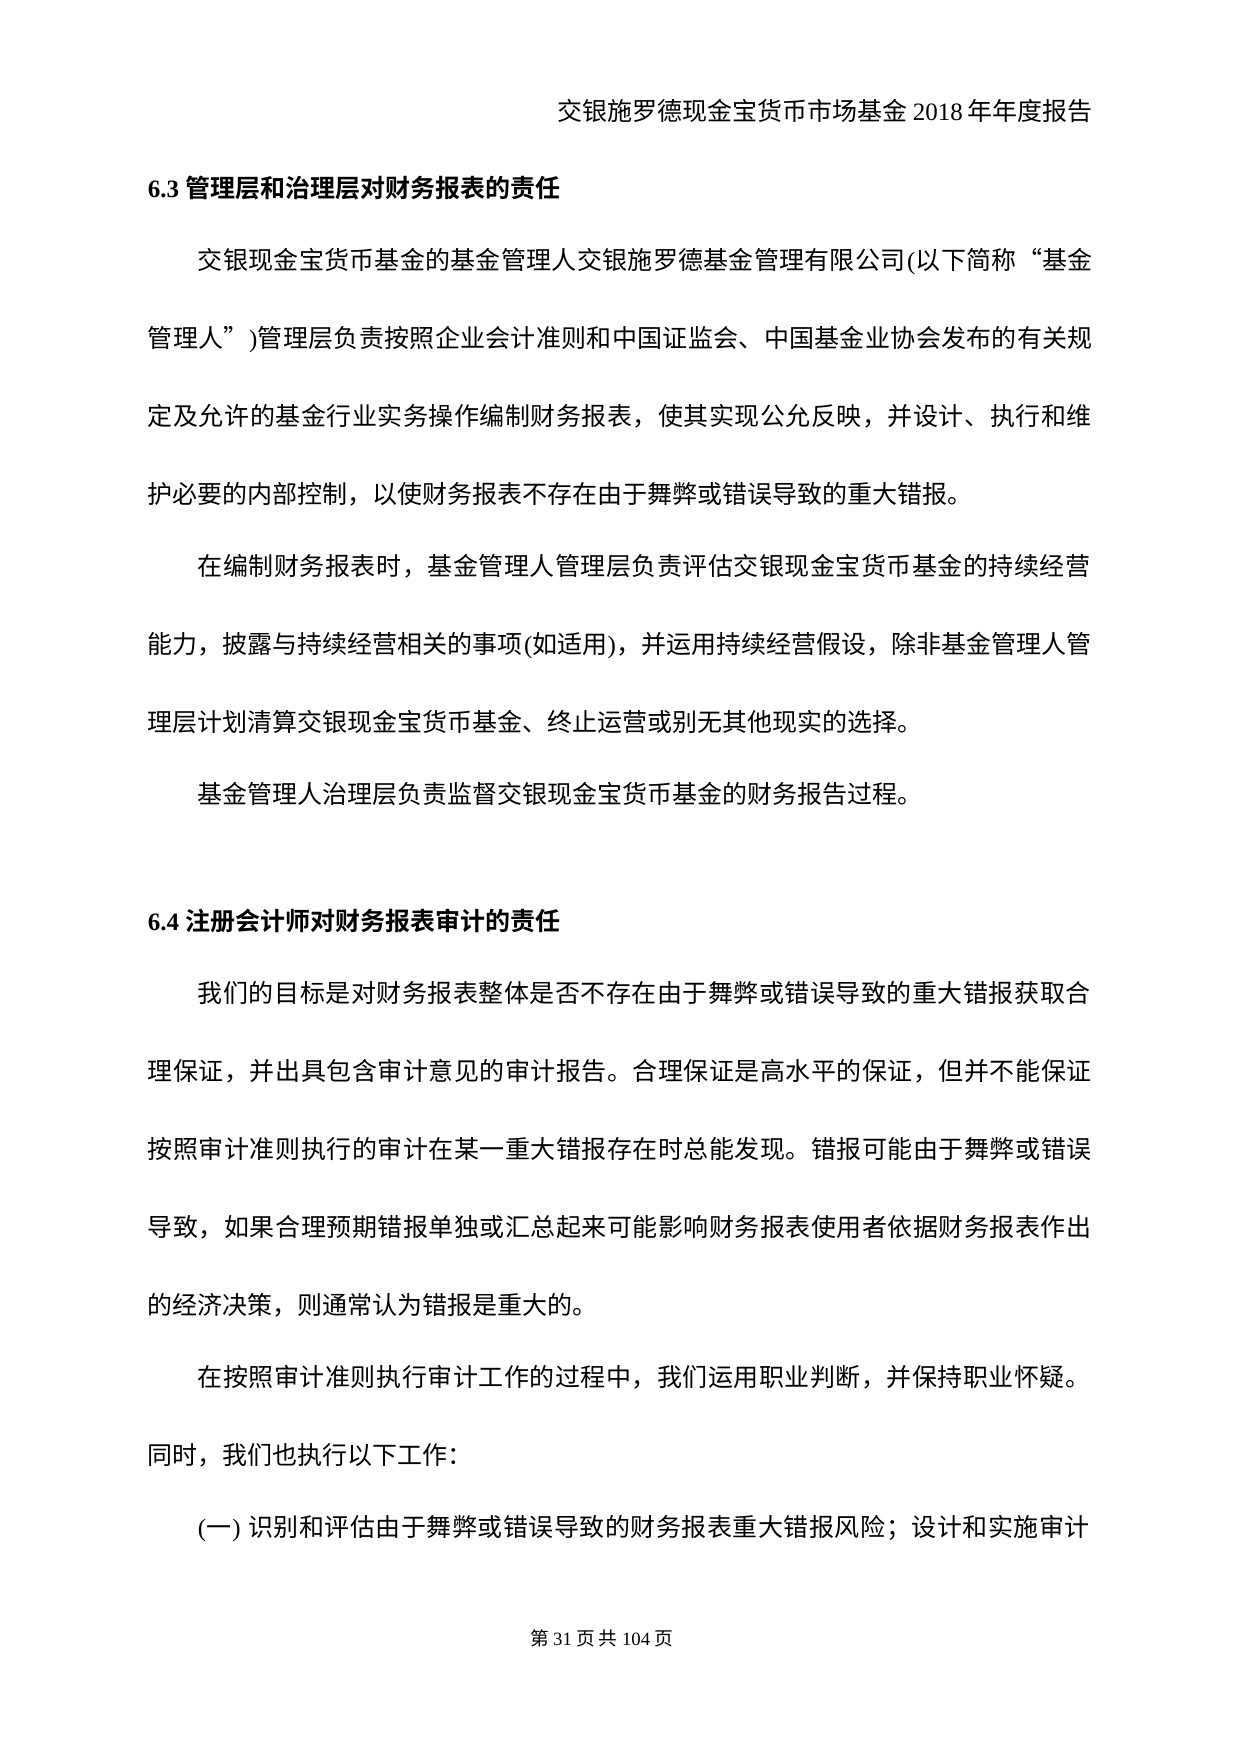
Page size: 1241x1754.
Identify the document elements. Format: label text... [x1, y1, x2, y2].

subtitle 6.4 注册会计师对财务报表审计的责任 [148, 887, 1092, 952]
text 基金管理人治理层负责监督交银现金宝货币基金的财务报告过程。 [148, 760, 1092, 825]
text 在编制财务报表时，基金管理人管理层负责评估交银现金宝货币基金的持续经营能力，披露与持续经营相关的事项(如适用)，并运用持续经营假设，除非基金管理人管理层计划清算交银现金宝货币基金、终止运营或别无其他现实的选择。 [148, 532, 1092, 753]
subtitle 6.3 管理层和治理层对财务报表的责任 [148, 154, 1092, 219]
text 在按照审计准则执行审计工作的过程中，我们运用职业判断，并保持职业怀疑。同时，我们也执行以下工作： [148, 1343, 1092, 1486]
text 我们的目标是对财务报表整体是否不存在由于舞弊或错误导致的重大错报获取合理保证，并出具包含审计意见的审计报告。合理保证是高水平的保证，但并不能保证按照审计准则执行的审计在某一重大错报存在时总能发现。错报可能由于舞弊或错误导致，如果合理预期错报单独或汇总起来可能影响财务报表使用者依据财务报表作出的经济决策，则通常认为错报是重大的。 [148, 959, 1092, 1336]
text 交银现金宝货币基金的基金管理人交银施罗德基金管理有限公司(以下简称“基金管理人”)管理层负责按照企业会计准则和中国证监会、中国基金业协会发布的有关规定及允许的基金行业实务操作编制财务报表，使其实现公允反映，并设计、执行和维护必要的内部控制，以使财务报表不存在由于舞弊或错误导致的重大错报。 [148, 226, 1092, 525]
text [148, 1493, 1092, 1558]
